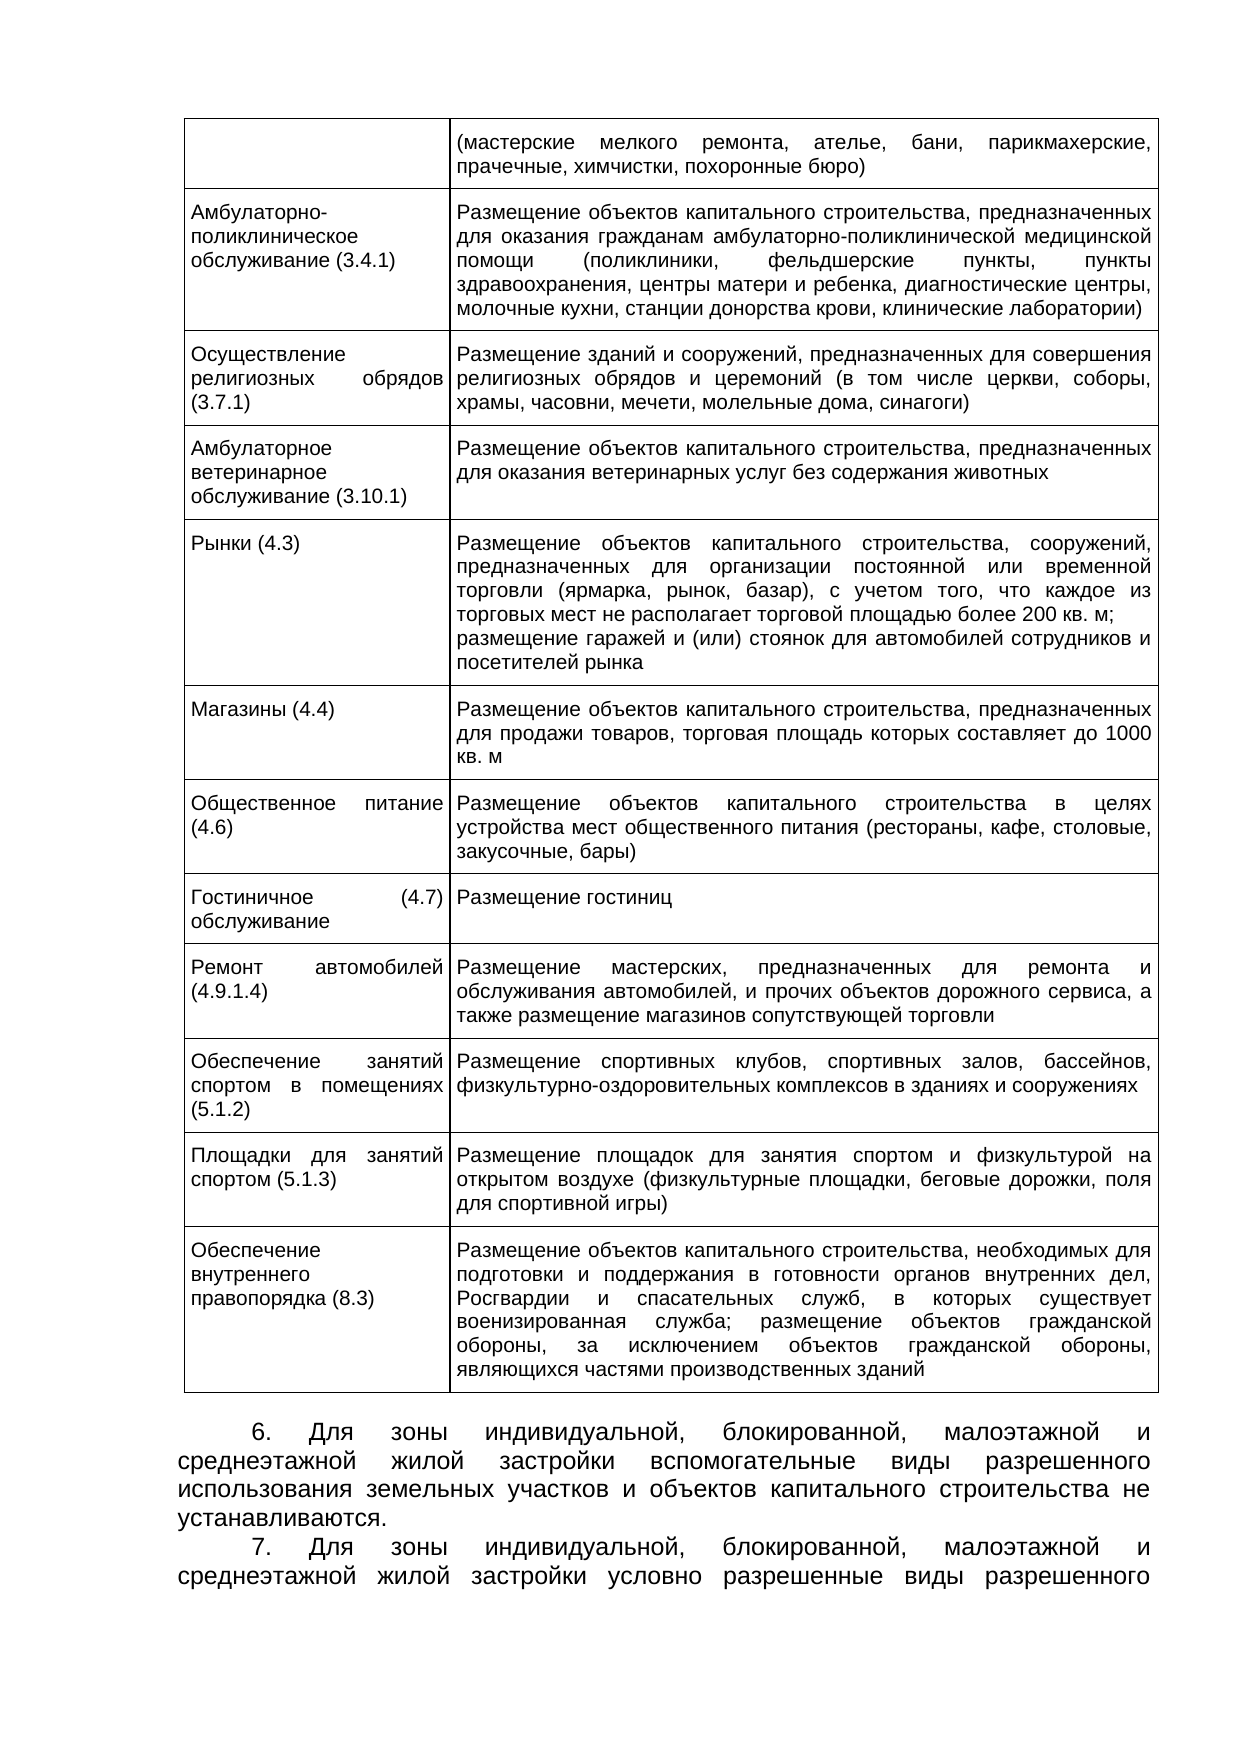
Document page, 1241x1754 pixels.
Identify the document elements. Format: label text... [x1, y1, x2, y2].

table_cell Амбулаторно-поликлиническое обслуживание (3.4.1) [185, 189, 449, 330]
table_cell Площадки для занятий спортом (5.1.3) [185, 1133, 449, 1226]
table_cell Магазины (4.4) [185, 686, 449, 779]
table_cell Размещение объектов капитального строительства в целях устройства мест общественного питания (рестораны, кафе, столовые, закусочные, бары) [451, 780, 1158, 873]
table_cell Рынки (4.3) [185, 520, 449, 685]
table_cell Осуществление религиозных обрядов (3.7.1) [185, 331, 449, 424]
table_cell Гостиничное (4.7) обслуживание [185, 874, 449, 943]
table_cell Размещение площадок для занятия спортом и физкультурой на открытом воздухе (физкультурные площадки, беговые дорожки, поля для спортивной игры) [451, 1133, 1158, 1226]
table_cell Размещение объектов капитального строительства, предназначенных для продажи товаров, торговая площадь которых составляет до 1000 кв. м [451, 686, 1158, 779]
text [177, 1532, 1152, 1589]
table_cell Ремонт автомобилей (4.9.1.4) [185, 944, 449, 1037]
table_cell Размещение объектов капитального строительства, предназначенных для оказания ветеринарных услуг без содержания животных [451, 426, 1158, 519]
table_cell Обеспечение внутреннего правопорядка (8.3) [185, 1227, 449, 1392]
table_cell Амбулаторное ветеринарное обслуживание (3.10.1) [185, 426, 449, 519]
table_cell Размещение спортивных клубов, спортивных залов, бассейнов, физкультурно-оздоровительных комплексов в зданиях и сооружениях [451, 1039, 1158, 1132]
text 6. Для зоны индивидуальной, блокированной, малоэтажной и среднеэтажной жилой застройки вспомогательные виды разрешенного использования земельных участков и объектов капитального строительства не устанавливаются. [177, 1417, 1152, 1532]
table_cell Размещение объектов капитального строительства, предназначенных для оказания гражданам амбулаторно-поликлинической медицинской помощи (поликлиники, фельдшерские пункты, пункты здравоохранения, центры матери и ребенка, диагностические центры, молочные кухни, станции донорства крови, клинические лаборатории) [451, 189, 1158, 330]
table_cell Размещение зданий и сооружений, предназначенных для совершения религиозных обрядов и церемоний (в том числе церкви, соборы, храмы, часовни, мечети, молельные дома, синагоги) [451, 331, 1158, 424]
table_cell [185, 119, 449, 188]
table_cell Размещение гостиниц [451, 874, 1158, 943]
table_cell Обеспечение занятий спортом в помещениях (5.1.2) [185, 1039, 449, 1132]
table_cell Размещение объектов капитального строительства, необходимых для подготовки и поддержания в готовности органов внутренних дел, Росгвардии и спасательных служб, в которых существует военизированная служба; размещение объектов гражданской обороны, за исключением объектов гражданской обороны, являющихся частями производственных зданий [451, 1227, 1158, 1392]
table_cell Общественное питание (4.6) [185, 780, 449, 873]
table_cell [451, 119, 1158, 188]
table_cell Размещение объектов капитального строительства, сооружений, предназначенных для организации постоянной или временной торговли (ярмарка, рынок, базар), с учетом того, что каждое из торговых мест не располагает торговой площадью более 200 кв. м; размещение гаражей и (или) стоянок для автомобилей сотрудников и посетителей рынка [451, 520, 1158, 685]
table_cell Размещение мастерских, предназначенных для ремонта и обслуживания автомобилей, и прочих объектов дорожного сервиса, а также размещение магазинов сопутствующей торговли [451, 944, 1158, 1037]
